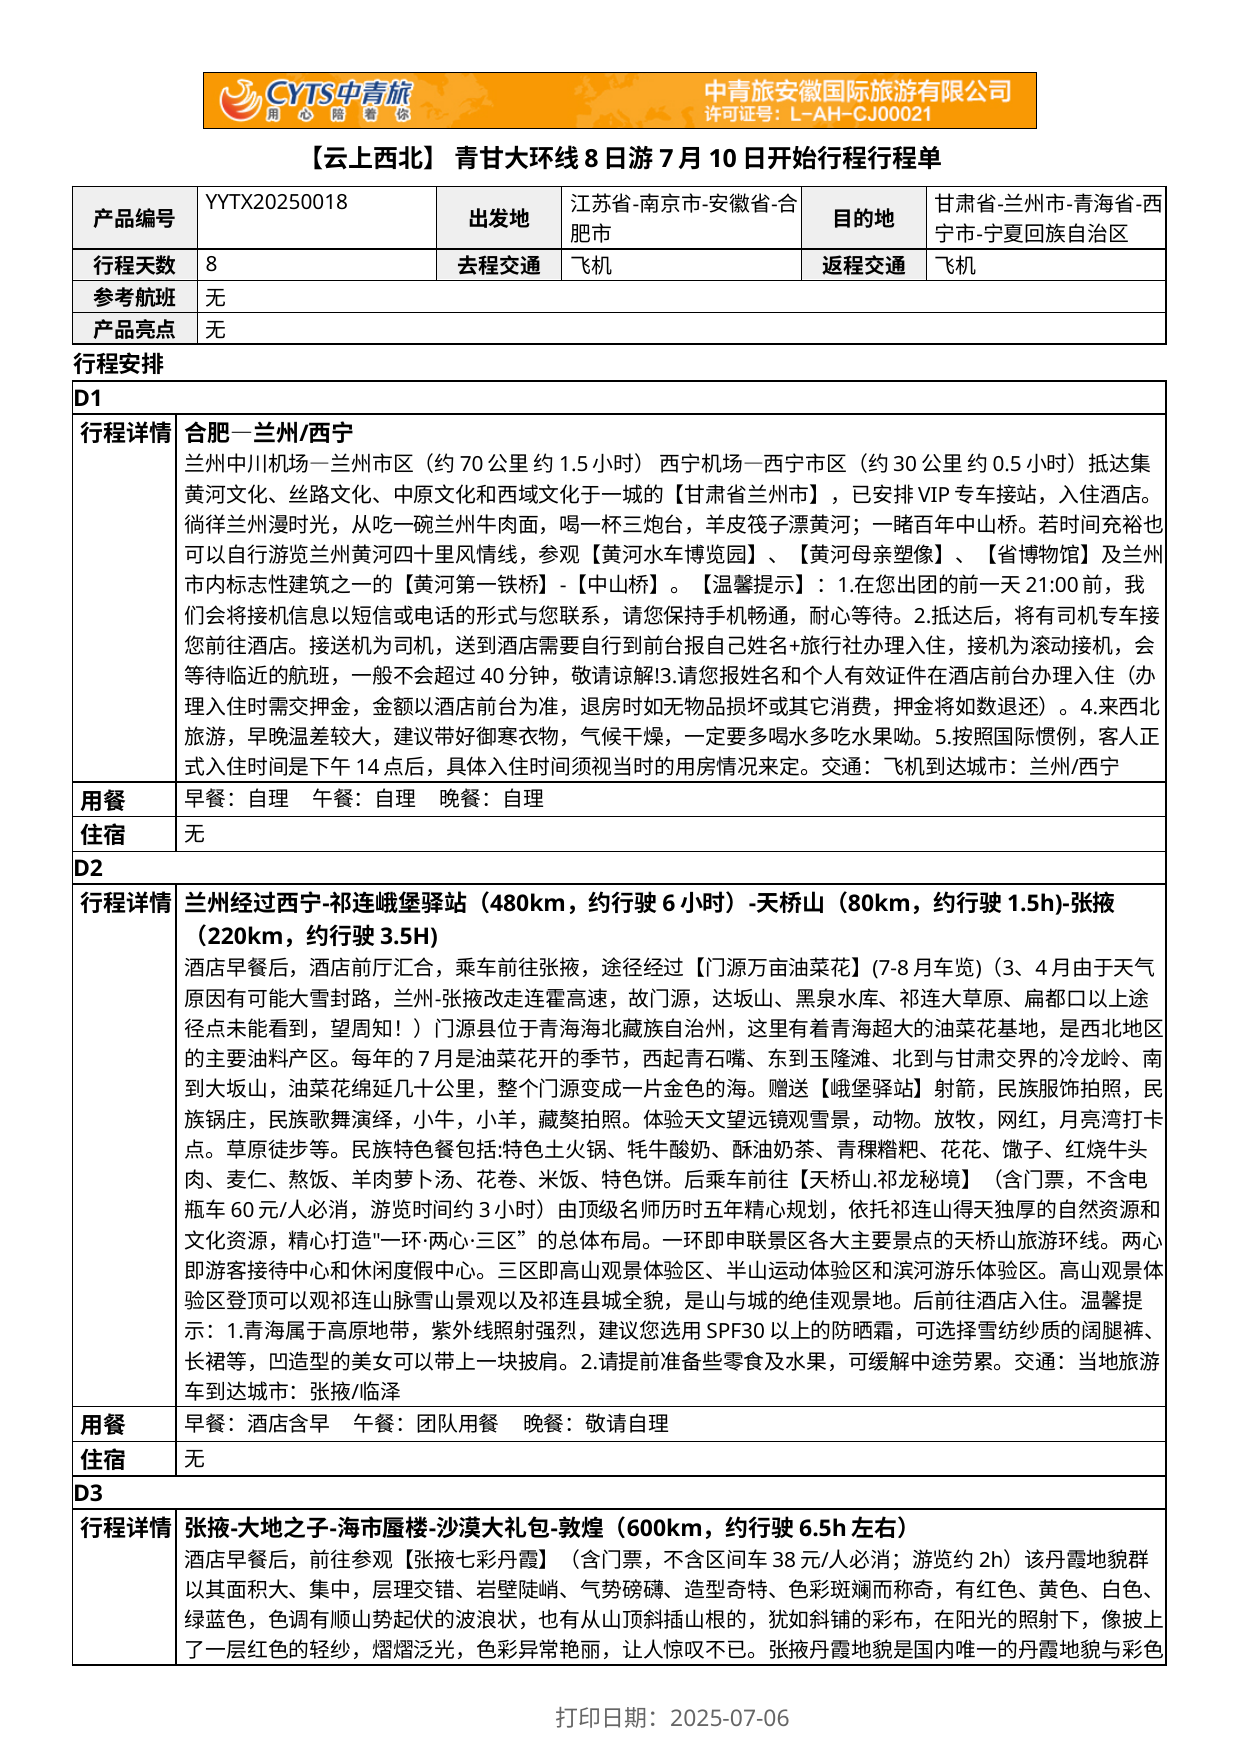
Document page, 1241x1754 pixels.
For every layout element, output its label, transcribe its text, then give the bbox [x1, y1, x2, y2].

table_cell 产品亮点 [73, 313, 197, 343]
table_cell 用餐 [73, 1407, 175, 1441]
table_cell D3 [73, 1477, 1165, 1508]
table_cell 无 [177, 1442, 1165, 1475]
table_cell 行程天数 [73, 250, 197, 279]
table_cell 飞机 [562, 250, 801, 279]
table_cell 返程交通 [802, 250, 926, 279]
table_cell 兰州经过西宁-祁连峨堡驿站（480km，约行驶6小时）-天桥山（80km，约行驶1.5h)-张掖（220km，约行驶3.5H) 酒店早餐后，酒店前厅汇合，乘车前往张掖，途径经过【门源万亩油菜花】(7-8月车览)（3、4月由于天气原因有可能大雪封路，兰州-张掖改走连霍高速，故门源，达坂山、黑泉水库、祁连大草原、扁都口以上途径点未能看到，望周知！）门源县位于青海海北藏族自治州，这里有着青海超大的油菜花基地，是西北地区的主要油料产区。每年的7月是油菜花开的季节，西起青石嘴、东到玉隆滩、北到与甘肃交界的冷龙岭、南到大坂山，油菜花绵延几十公里，整个门源变成一片金色的海。 [177, 885, 1165, 1406]
table_header D1 [73, 382, 1165, 413]
table_cell 无 [177, 817, 1165, 851]
table_cell 参考航班 [73, 281, 197, 311]
table_header 出发地 [437, 187, 561, 248]
table_header 目的地 [802, 187, 926, 248]
text 行程安排 [73, 346, 1167, 379]
table_cell 行程详情 [73, 885, 175, 1406]
table_header 江苏省-南京市-安徽省-合肥市 [562, 187, 801, 248]
table_cell 去程交通 [437, 250, 561, 279]
table_cell 合肥—兰州/西宁 兰州中川机场—兰州市区（约70公里 约1.5小时） 西宁机场—西宁市区（约30公里 约0.5小时） [177, 415, 1165, 781]
table_header YYTX20250018 [198, 187, 436, 248]
table_cell 早餐：酒店含早 午餐：团队用餐 晚餐：敬请自理 [177, 1407, 1165, 1441]
table_cell 住宿 [73, 817, 175, 851]
table_cell 8 [198, 250, 436, 279]
table_cell 用餐 [73, 783, 175, 816]
table_cell 无 [198, 281, 1165, 311]
table_cell 早餐：自理 午餐：自理 晚餐：自理 [177, 783, 1165, 816]
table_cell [177, 1510, 1165, 1664]
table_cell D2 [73, 852, 1165, 883]
table_cell 无 [198, 313, 1165, 343]
table_header 产品编号 [73, 187, 197, 248]
picture [204, 73, 1036, 128]
table_cell 行程详情 [73, 415, 175, 781]
table_cell 飞机 [927, 250, 1165, 279]
table_cell 行程详情 [73, 1510, 175, 1664]
table_cell 住宿 [73, 1442, 175, 1475]
table_header 甘肃省-兰州市-青海省-西宁市-宁夏回族自治区 [927, 187, 1165, 248]
text 【云上西北】 青甘大环线8日游 7月10日开始行程行程单 [73, 139, 1167, 175]
